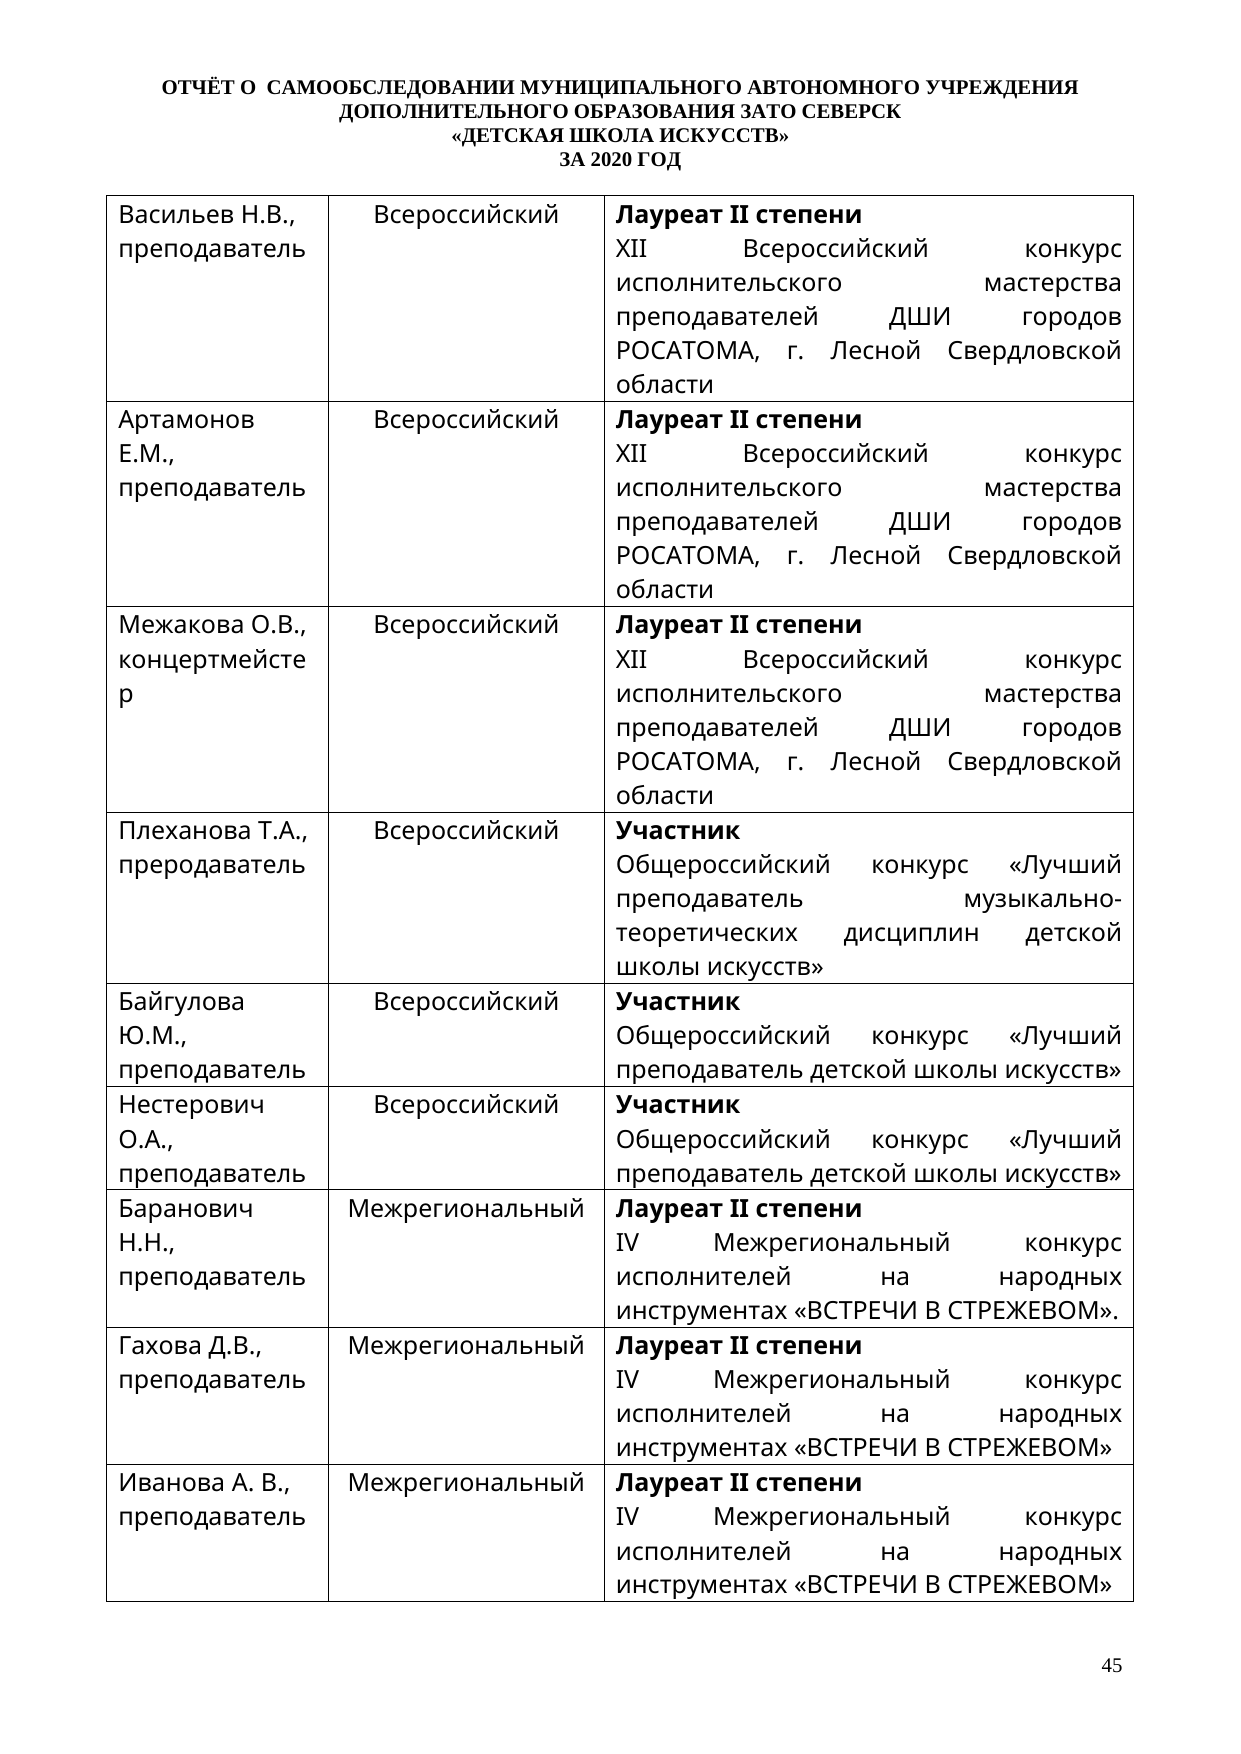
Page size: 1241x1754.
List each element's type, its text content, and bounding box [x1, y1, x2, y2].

table_cell Иванова А. В., преподаватель [107, 1465, 328, 1601]
table_cell Байгулова Ю.М., преподаватель [107, 984, 328, 1086]
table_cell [605, 1465, 1133, 1601]
table_cell Васильев Н.В., преподаватель [107, 196, 328, 401]
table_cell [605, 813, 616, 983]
table_cell Плеханова Т.А., преродаватель [107, 813, 328, 983]
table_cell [605, 1328, 1133, 1464]
table_cell Артамонов Е.М., преподаватель [107, 402, 328, 606]
table_cell Гахова Д.В., преподаватель [107, 1328, 328, 1464]
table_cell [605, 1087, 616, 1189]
table_cell Всероссийский [329, 1087, 604, 1189]
table_cell Всероссийский [329, 984, 604, 1086]
table_cell Баранович Н.Н., преподаватель [107, 1190, 328, 1327]
table_cell Лауреат II степени IV Межрегиональный конкурс исполнителей на народных инструментах «ВСТРЕЧИ В СТРЕЖЕВОМ». [605, 1190, 1133, 1327]
table_cell Нестерович О.А., преподаватель [107, 1087, 328, 1189]
table_cell Всероссийский [329, 813, 604, 983]
table_cell Межакова О.В., концертмейстер [107, 607, 328, 812]
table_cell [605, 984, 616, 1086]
table_cell Всероссийский [329, 607, 604, 812]
table_cell Лауреат II степени XII Всероссийский конкурс исполнительского мастерства преподавателей ДШИ городов РОСАТОМА, г. Лесной Свердловской области [605, 402, 1133, 606]
table_cell Участник Общероссийский конкурс «Лучший преподаватель музыкально-теоретических дисциплин детской школы искусств» [740, 813, 1133, 983]
table_cell Межрегиональный [329, 1465, 604, 1601]
table_cell Всероссийский [329, 196, 604, 401]
table_cell Межрегиональный [329, 1328, 604, 1464]
table_cell Всероссийский [329, 402, 604, 606]
table_cell Участник Общероссийский конкурс «Лучший преподаватель детской школы искусств» [740, 984, 1133, 1086]
table_cell Лауреат II степени XII Всероссийский конкурс исполнительского мастерства преподавателей ДШИ городов РОСАТОМА, г. Лесной Свердловской области [605, 196, 1133, 401]
table_cell Лауреат II степени XII Всероссийский конкурс исполнительского мастерства преподавателей ДШИ городов РОСАТОМА, г. Лесной Свердловской области [605, 607, 1133, 812]
table_cell Участник Общероссийский конкурс «Лучший преподаватель детской школы искусств» [740, 1087, 1133, 1189]
table_cell Межрегиональный [329, 1190, 604, 1327]
